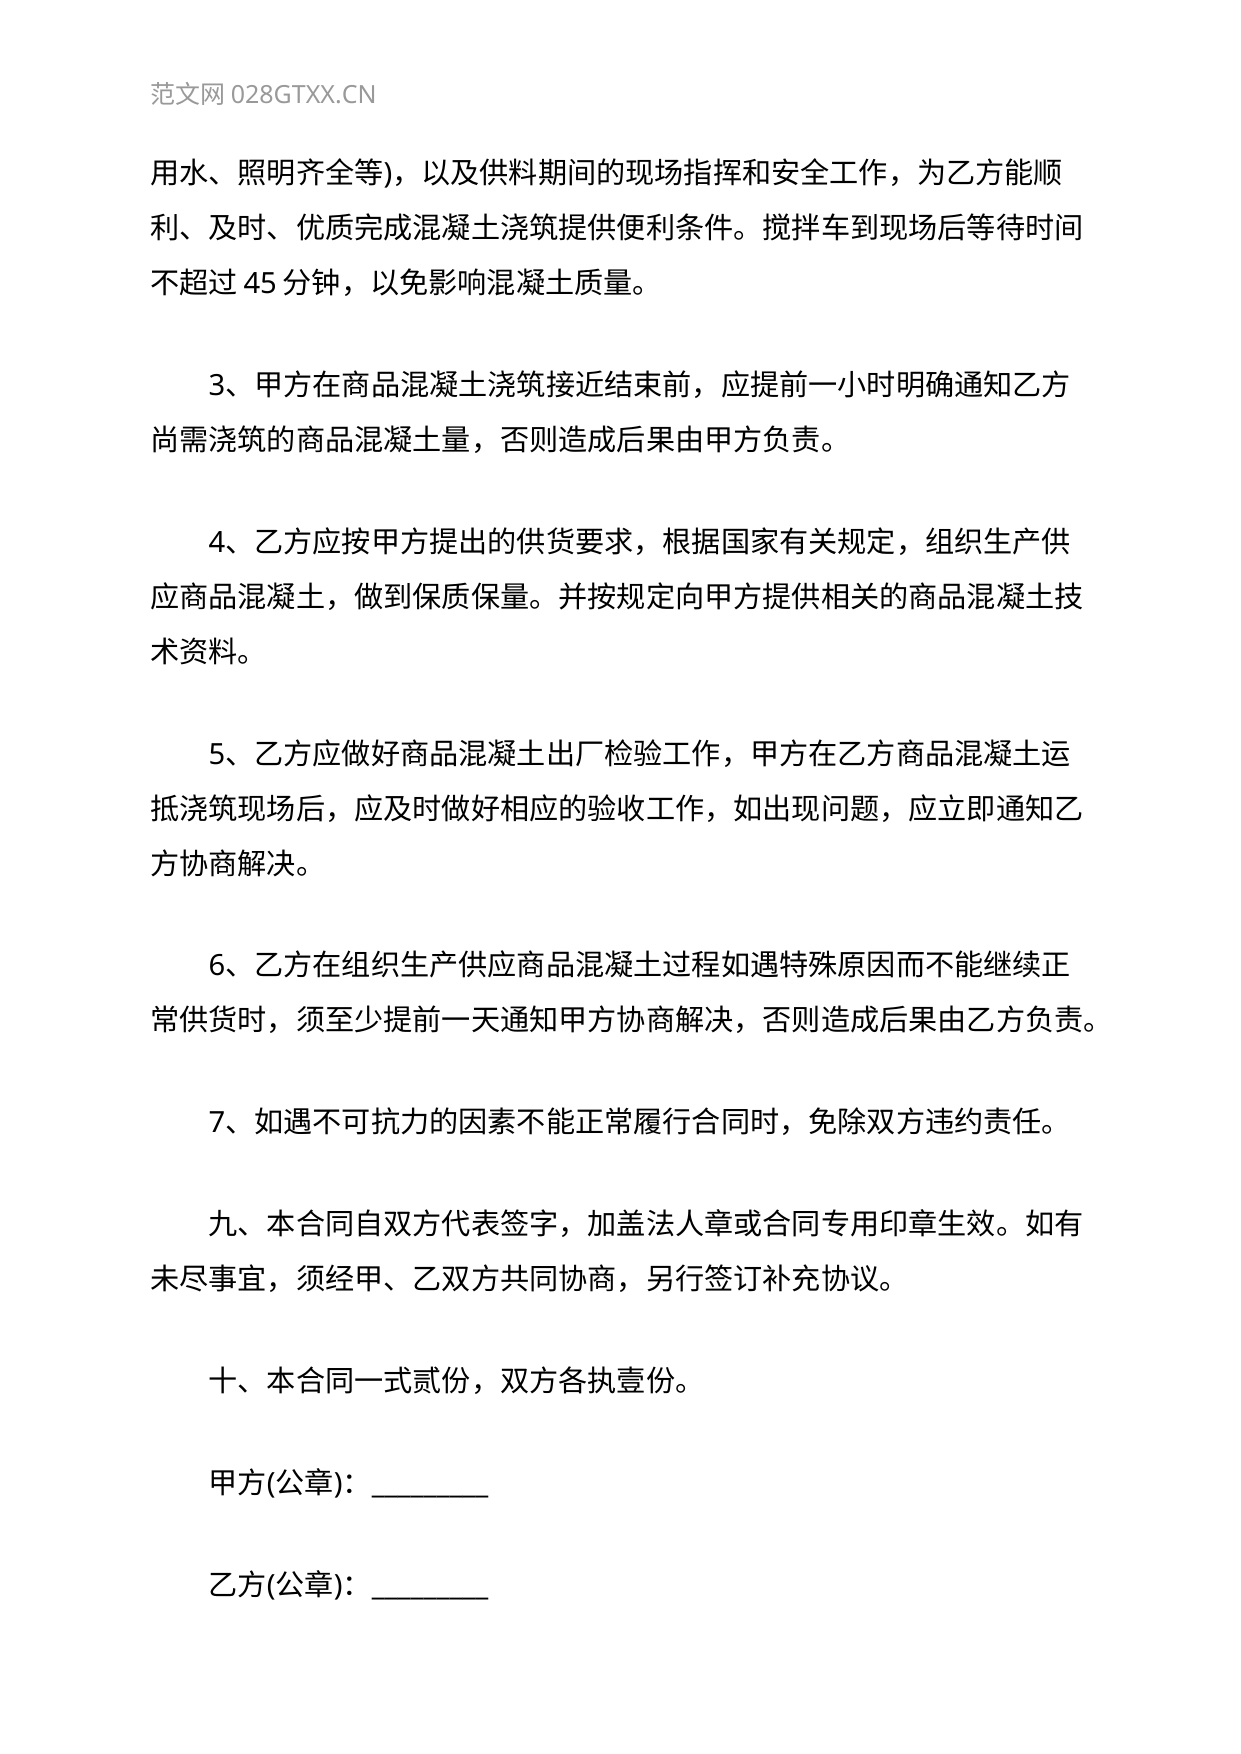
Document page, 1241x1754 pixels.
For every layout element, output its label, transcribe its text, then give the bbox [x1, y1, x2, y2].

text 6、乙方在组织生产供应商品混凝土过程如遇特殊原因而不能继续正常供货时，须至少提前一天通知甲方协商解决，否则造成后果由乙方负责。 [150, 942, 1090, 1039]
text 4、乙方应按甲方提出的供货要求，根据国家有关规定，组织生产供应商品混凝土，做到保质保量。并按规定向甲方提供相关的商品混凝土技术资料。 [150, 519, 1090, 671]
text 5、乙方应做好商品混凝土出厂检验工作，甲方在乙方商品混凝土运抵浇筑现场后，应及时做好相应的验收工作，如出现问题，应立即通知乙方协商解决。 [150, 730, 1090, 882]
text 乙方(公章)：_________ [150, 1561, 1090, 1603]
text 九、本合同自双方代表签字，加盖法人章或合同专用印章生效。如有未尽事宜，须经甲、乙双方共同协商，另行签订补充协议。 [150, 1201, 1090, 1298]
text 甲方(公章)：_________ [150, 1459, 1090, 1502]
text 7、如遇不可抗力的因素不能正常履行合同时，免除双方违约责任。 [150, 1099, 1090, 1141]
text 3、甲方在商品混凝土浇筑接近结束前，应提前一小时明确通知乙方尚需浇筑的商品混凝土量，否则造成后果由甲方负责。 [150, 362, 1090, 459]
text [150, 150, 1090, 302]
text 十、本合同一式贰份，双方各执壹份。 [150, 1357, 1090, 1400]
